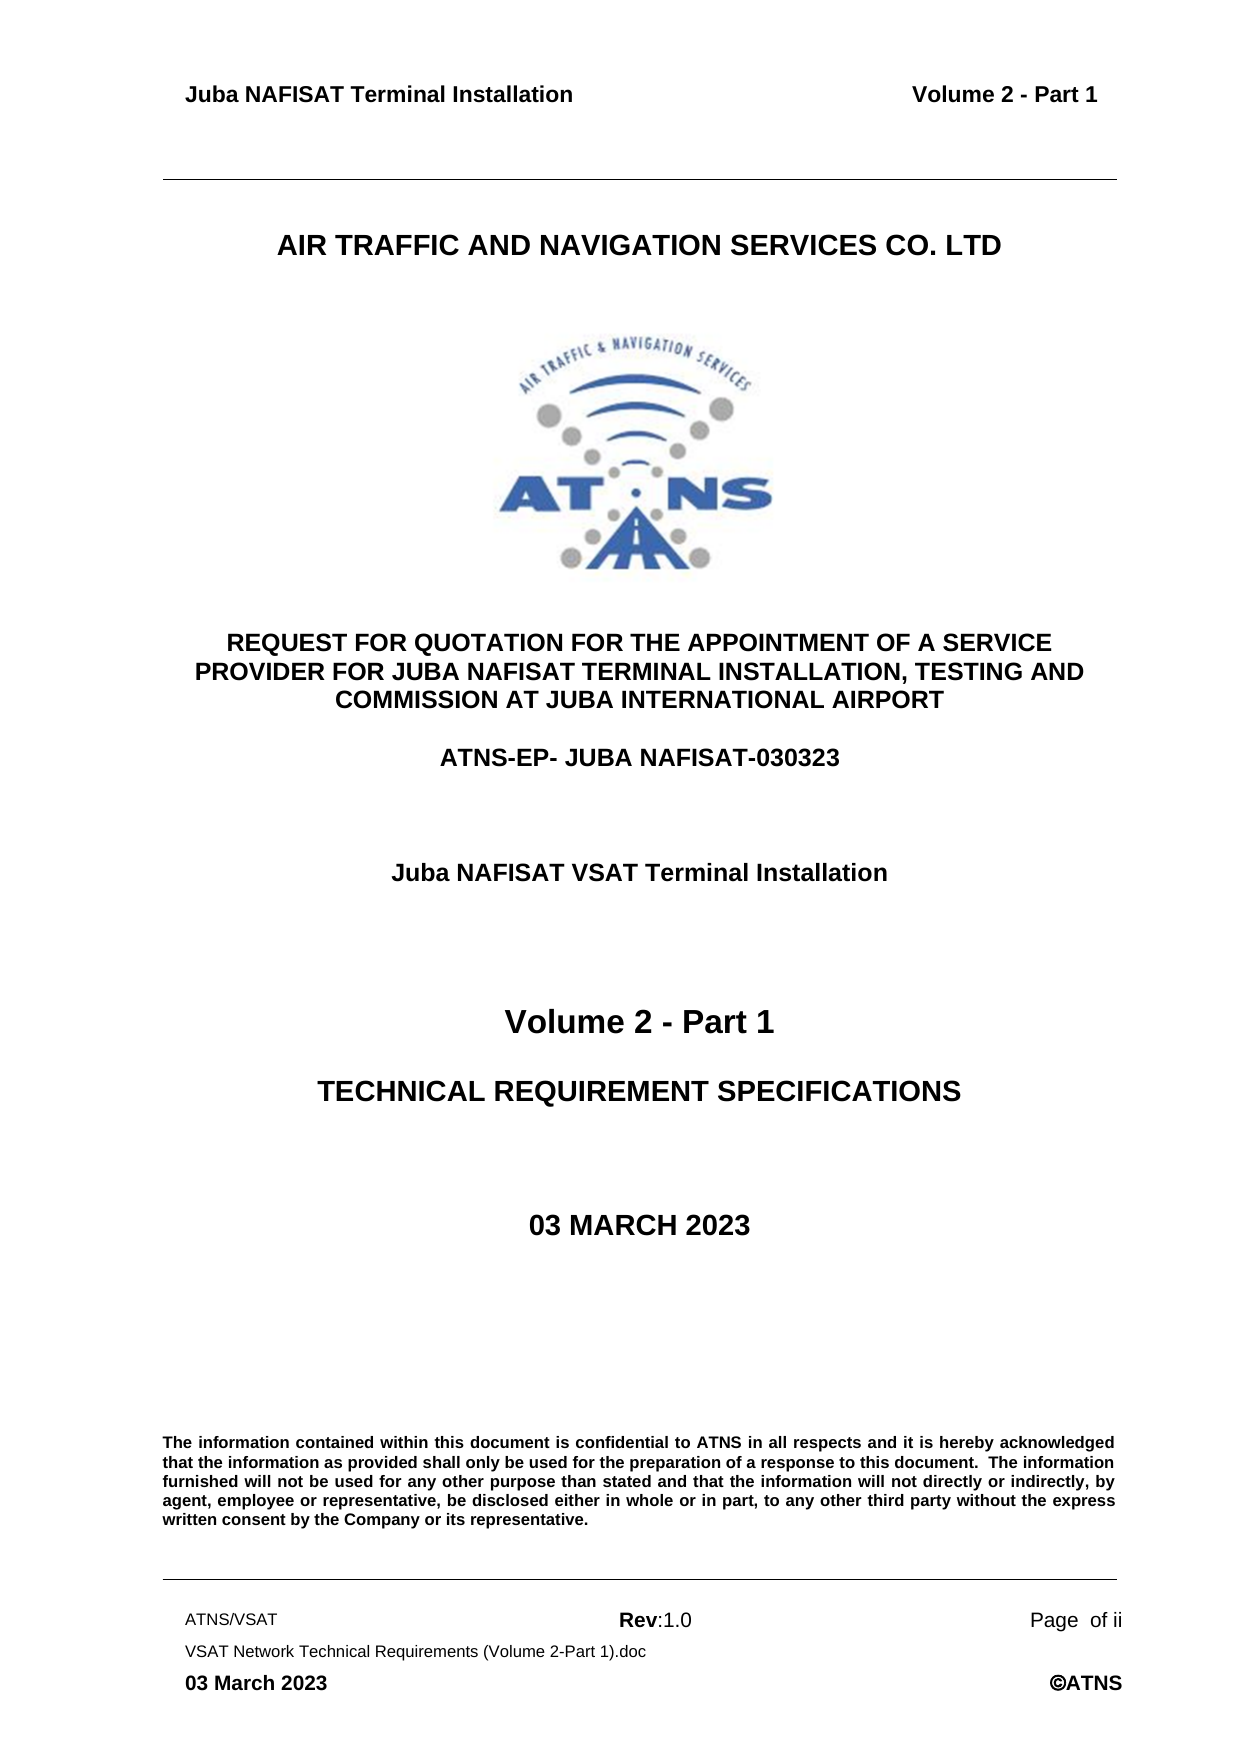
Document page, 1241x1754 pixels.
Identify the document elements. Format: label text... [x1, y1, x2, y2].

text Juba NAFISAT VSAT Terminal Installation [162, 858, 1117, 887]
picture [468, 309, 811, 600]
text TECHNICAL REQUIREMENT SPECIFICATIONS [162, 1074, 1117, 1107]
text Volume 2 - Part 1 [162, 1002, 1117, 1040]
text REQUEST FOR QUOTATION FOR THE APPOINTMENT OF A SERVICE PROVIDER FOR JUBA NAFISAT TERMINAL INSTALLATION, TESTING AND COMMISSION AT JUBA INTERNATIONAL AIRPORT [162, 628, 1117, 714]
text The information contained within this document is confidential to ATNS in all respects and it is hereby acknowledged that the information as provided shall only be used for the preparation of a response to this document. The information furnished will not be used for any other purpose than stated and that the information will not directly or indirectly, by agent, employee or representative, be disclosed either in whole or in part, to any other third party without the express written consent by the Company or its representative. [162, 1433, 1117, 1529]
text ATNS-EP- JUBA NAFISAT-030323 [162, 743, 1117, 772]
text 03 MARCH 2023 [162, 1208, 1117, 1242]
text AIR TRAFFIC AND NAVIGATION SERVICES CO. LTD [162, 228, 1117, 261]
